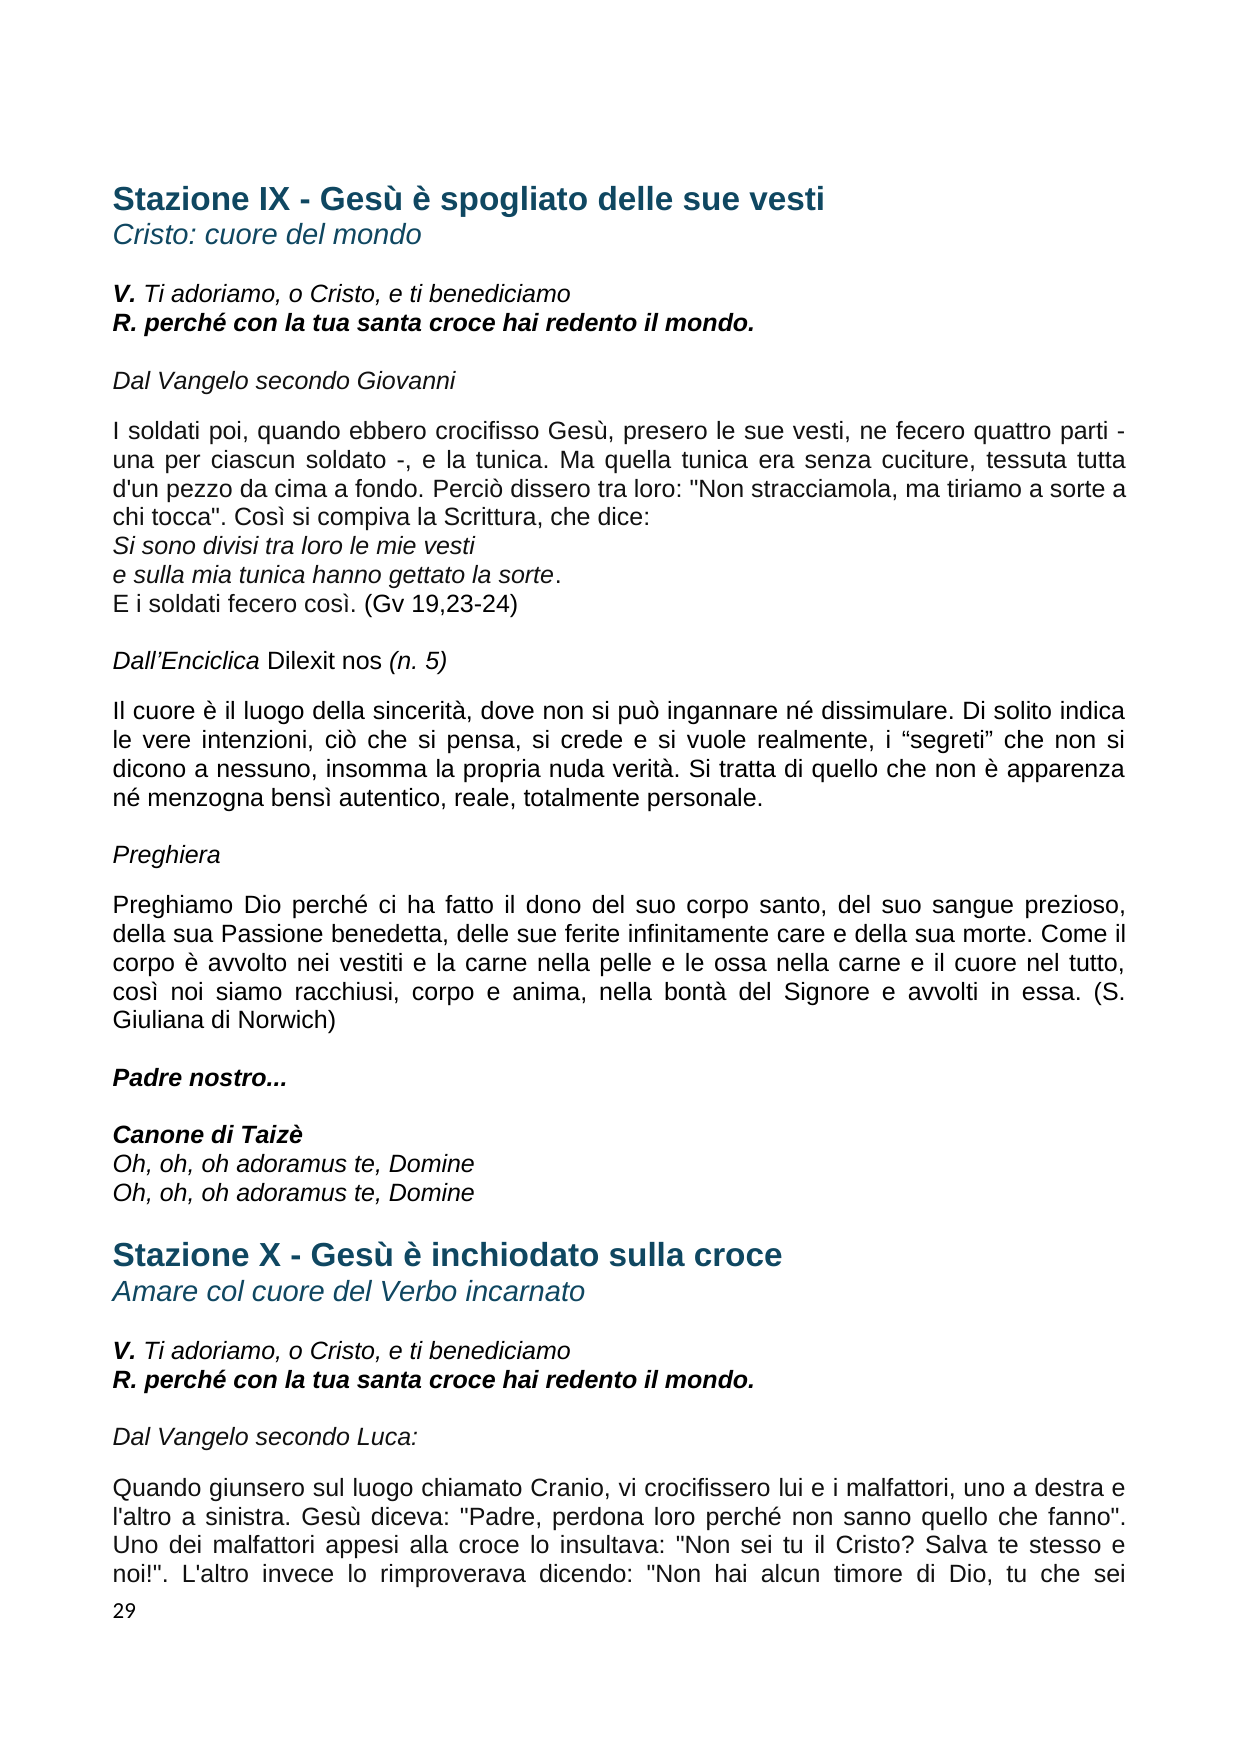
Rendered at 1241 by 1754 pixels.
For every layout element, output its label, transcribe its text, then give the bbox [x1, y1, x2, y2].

text Amare col cuore del Verbo incarnato [112, 1274, 1128, 1307]
text Si sono divisi tra loro le mie vesti e sulla mia tunica hanno gettato la sorte. E i soldati fecero così. (Gv 19,23-24) [112, 531, 1128, 617]
text Dal Vangelo secondo Giovanni [112, 366, 1128, 394]
text Il cuore è il luogo della sincerità, dove non si può ingannare né dissimulare. Di solito indica le vere intenzioni, ciò che si pensa, si crede e si vuole realmente, i “segreti” che non si dicono a nessuno, insomma la propria nuda verità. Si tratta di quello che non è apparenza né menzogna bensì autentico, reale, totalmente personale. [112, 696, 1128, 811]
text Cristo: cuore del mondo [112, 217, 1128, 251]
text Oh, oh, oh adoramus te, Domine [112, 1149, 1128, 1178]
text V. Ti adoriamo, o Cristo, e ti benediciamo [112, 279, 1128, 308]
text Stazione X - Gesù è inchiodato sulla croce [112, 1235, 1128, 1274]
text Oh, oh, oh adoramus te, Domine [112, 1178, 1128, 1207]
text Padre nostro... [112, 1063, 1128, 1092]
text Canone di Taizè [112, 1120, 1128, 1149]
text R. perché con la tua santa croce hai redento il mondo. [112, 308, 1128, 337]
text Preghiera [112, 840, 1128, 869]
text R. perché con la tua santa croce hai redento il mondo. [112, 1365, 1128, 1394]
text Stazione IX - Gesù è spogliato delle sue vesti [112, 179, 1128, 217]
text V. Ti adoriamo, o Cristo, e ti benediciamo [112, 1336, 1128, 1365]
text I soldati poi, quando ebbero crocifisso Gesù, presero le sue vesti, ne fecero quattro parti - una per ciascun soldato -, e la tunica. Ma quella tunica era senza cuciture, tessuta tutta d'un pezzo da cima a fondo. Perciò dissero tra loro: "Non stracciamola, ma tiriamo a sorte a chi tocca". Così si compiva la Scrittura, che dice: [112, 416, 1128, 531]
text Preghiamo Dio perché ci ha fatto il dono del suo corpo santo, del suo sangue prezioso, della sua Passione benedetta, delle sue ferite infinitamente care e della sua morte. Come il corpo è avvolto nei vestiti e la carne nella pelle e le ossa nella carne e il cuore nel tutto, così noi siamo racchiusi, corpo e anima, nella bontà del Signore e avvolti in essa. (S. Giuliana di Norwich) [112, 890, 1128, 1034]
text Dall’Enciclica Dilexit nos (n. 5) [112, 646, 1128, 675]
text Dal Vangelo secondo Luca: [112, 1422, 1128, 1451]
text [112, 1473, 1128, 1588]
